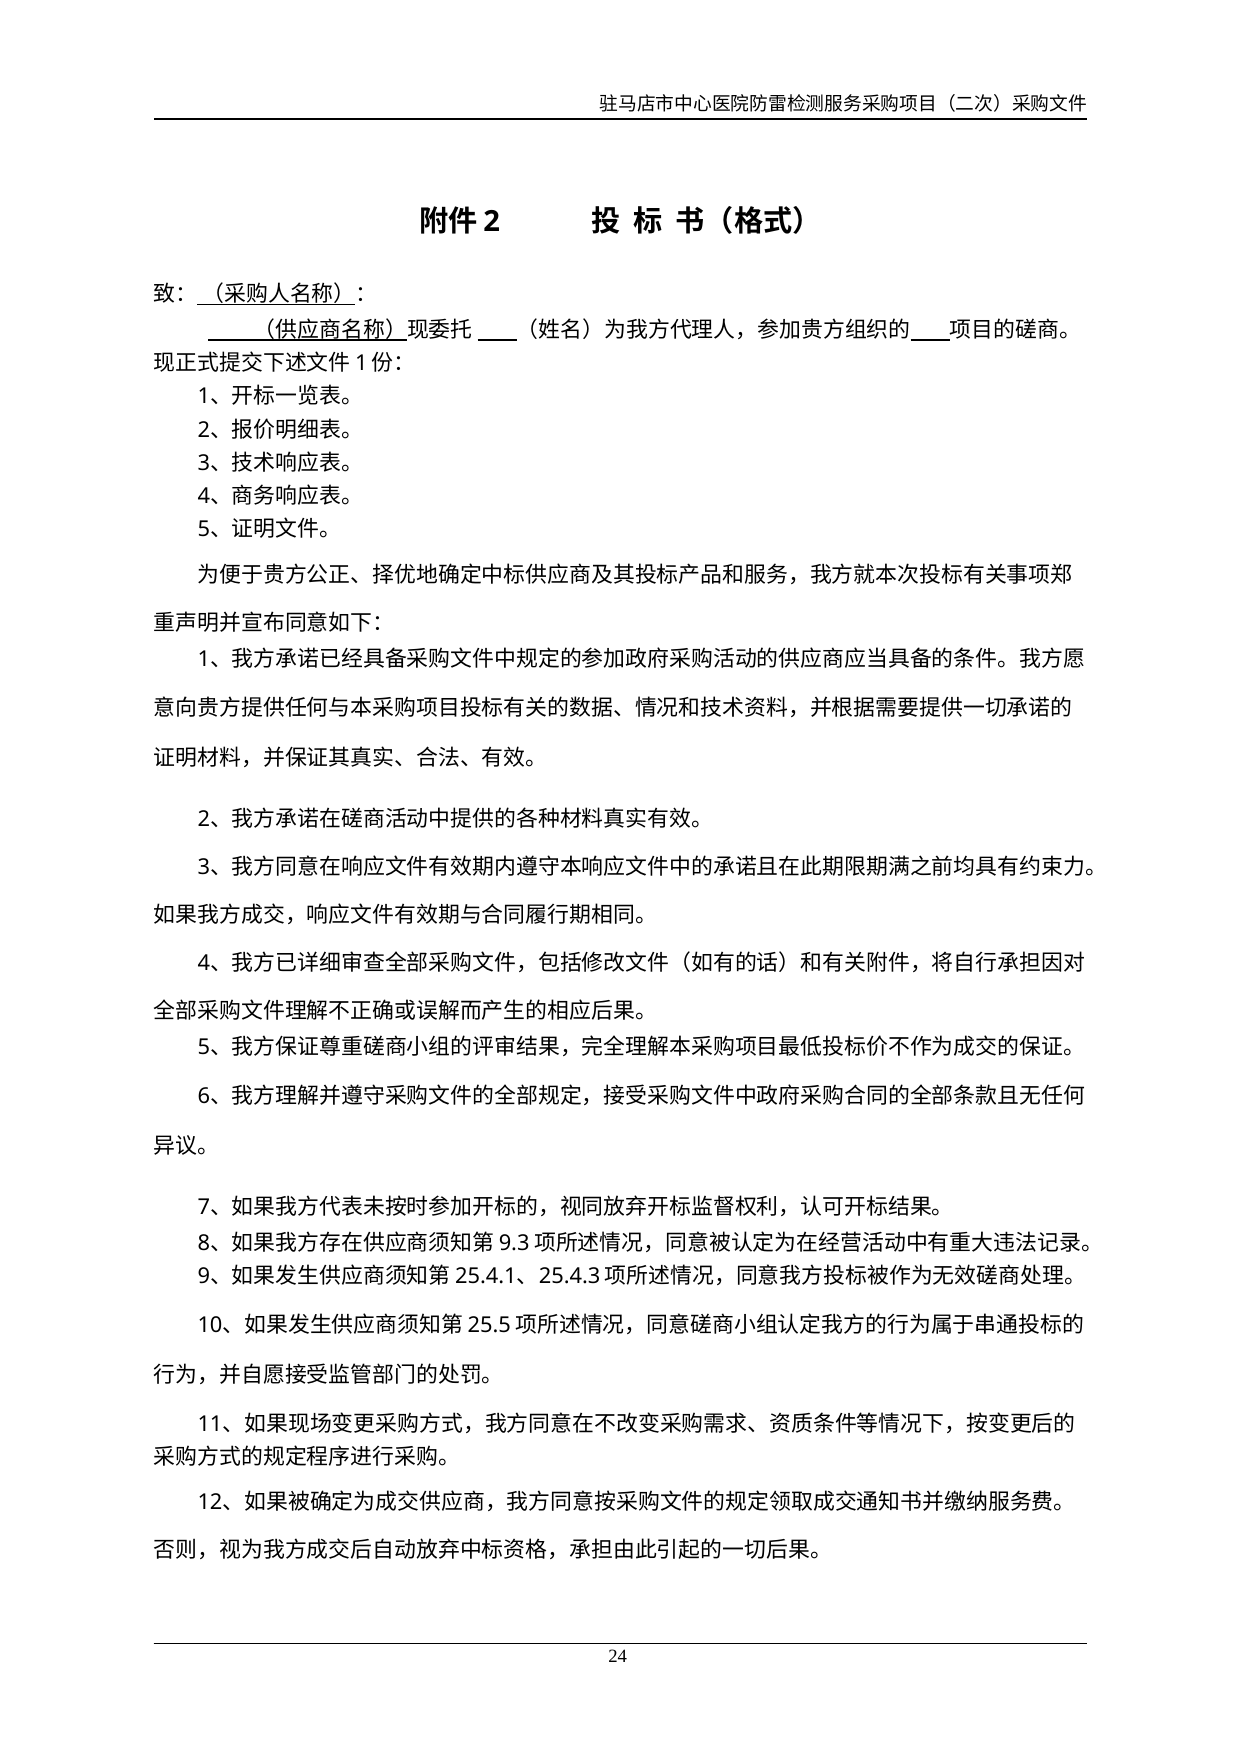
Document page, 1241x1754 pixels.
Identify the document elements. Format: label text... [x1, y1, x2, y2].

text 4、我方已详细审查全部采购文件，包括修改文件（如有的话）和有关附件，将自行承担因对全部采购文件理解不正确或误解而产生的相应后果。 [153, 932, 1087, 1028]
text 3、我方同意在响应文件有效期内遵守本响应文件中的承诺且在此期限期满之前均具有约束力。如果我方成交，响应文件有效期与合同履行期相同。 [153, 836, 1087, 932]
text 11、如果现场变更采购方式，我方同意在不改变采购需求、资质条件等情况下，按变更后的采购方式的规定程序进行采购。 [153, 1405, 1087, 1471]
text 2、我方承诺在磋商活动中提供的各种材料真实有效。 [153, 788, 1087, 836]
text 5、证明文件。 [153, 511, 1087, 544]
text 5、我方保证尊重磋商小组的评审结果，完全理解本采购项目最低投标价不作为成交的保证。 [153, 1028, 1087, 1061]
text 2、报价明细表。 [153, 411, 1087, 444]
text （供应商名称）现委托 （姓名）为我方代理人，参加贵方组织的 项目的磋商。现正式提交下述文件1份： [153, 311, 1087, 378]
text 致： （采购人名称）： [153, 263, 1087, 311]
text 10、如果发生供应商须知第25.5项所述情况，同意磋商小组认定我方的行为属于串通投标的行为，并自愿接受监管部门的处罚。 [153, 1306, 1087, 1389]
text 9、如果发生供应商须知第25.4.1、25.4.3项所述情况，同意我方投标被作为无效磋商处理。 [153, 1257, 1087, 1290]
text 1、我方承诺已经具备采购文件中规定的参加政府采购活动的供应商应当具备的条件。我方愿意向贵方提供任何与本采购项目投标有关的数据、情况和技术资料，并根据需要提供一切承诺的证明材料，并保证其真实、合法、有效。 [153, 640, 1087, 773]
text 1、开标一览表。 [153, 378, 1087, 411]
text 12、如果被确定为成交供应商，我方同意按采购文件的规定领取成交通知书并缴纳服务费。否则，视为我方成交后自动放弃中标资格，承担由此引起的一切后果。 [153, 1471, 1087, 1567]
text 3、技术响应表。 [153, 444, 1087, 477]
text 7、如果我方代表未按时参加开标的，视同放弃开标监督权利，认可开标结果。 [153, 1176, 1087, 1224]
subtitle 附件2 投 标 书（格式） [153, 198, 1087, 240]
text 8、如果我方存在供应商须知第9.3项所述情况，同意被认定为在经营活动中有重大违法记录。 [153, 1224, 1087, 1257]
text 6、我方理解并遵守采购文件的全部规定，接受采购文件中政府采购合同的全部条款且无任何异议。 [153, 1077, 1087, 1160]
text 为便于贵方公正、择优地确定中标供应商及其投标产品和服务，我方就本次投标有关事项郑重声明并宣布同意如下： [153, 544, 1087, 640]
text 4、商务响应表。 [153, 477, 1087, 511]
